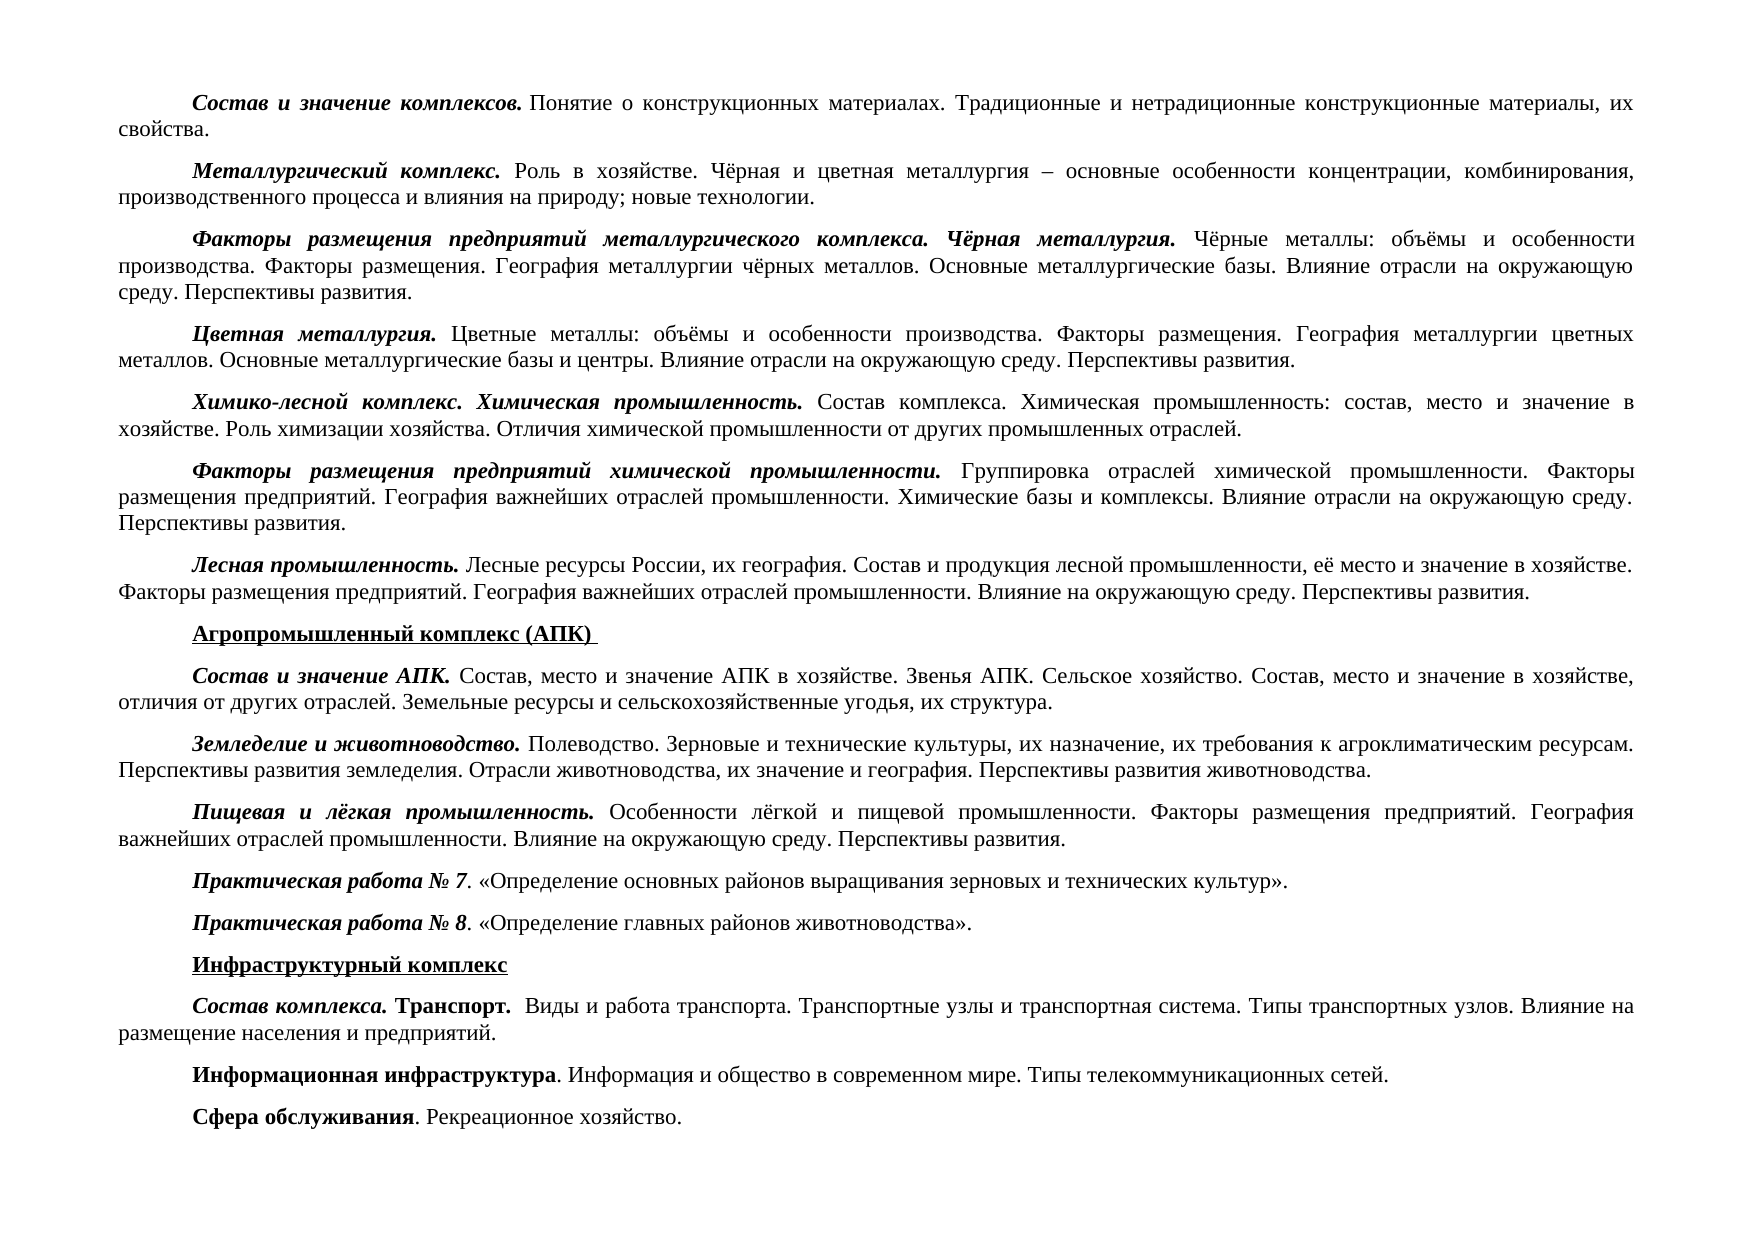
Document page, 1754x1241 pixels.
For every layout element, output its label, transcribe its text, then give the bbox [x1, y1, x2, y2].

text Лесная промышленность. Лесные ресурсы России, их география. Состав и продукция лесной промышленности, её место и значение в хозяйстве. Факторы размещения предприятий. География важнейших отраслей промышленности. Влияние на окружающую среду. Перспективы развития. [118, 551, 1636, 604]
text Инфраструктурный комплекс [118, 951, 1636, 977]
text Пищевая и лёгкая промышленность. Особенности лёгкой и пищевой промышленности. Факторы размещения предприятий. География важнейших отраслей промышленности. Влияние на окружающую среду. Перспективы развития. [118, 798, 1636, 851]
text Состав комплекса. Транспорт. Виды и работа транспорта. Транспортные узлы и транспортная система. Типы транспортных узлов. Влияние на размещение населения и предприятий. [118, 993, 1636, 1045]
text Информационная инфраструктура. Информация и общество в современном мире. Типы телекоммуникационных сетей. [118, 1061, 1636, 1087]
text Состав и значение АПК. Состав, место и значение АПК в хозяйстве. Звенья АПК. Сельское хозяйство. Состав, место и значение в хозяйстве, отличия от других отраслей. Земельные ресурсы и сельскохозяйственные угодья, их структура. [118, 662, 1636, 714]
text Практическая работа № 7. «Определение основных районов выращивания зерновых и технических культур». [118, 867, 1636, 893]
text Сфера обслуживания. Рекреационное хозяйство. [118, 1103, 1636, 1129]
text Факторы размещения предприятий химической промышленности. Группировка отраслей химической промышленности. Факторы размещения предприятий. География важнейших отраслей промышленности. Химические базы и комплексы. Влияние отрасли на окружающую среду. Перспективы развития. [118, 457, 1636, 536]
text Агропромышленный комплекс (АПК) [118, 620, 1636, 646]
text Факторы размещения предприятий металлургического комплекса. Чёрная металлургия. Чёрные металлы: объёмы и особенности производства. Факторы размещения. География металлургии чёрных металлов. Основные металлургические базы. Влияние отрасли на окружающую среду. Перспективы развития. [118, 225, 1636, 304]
text Химико-лесной комплекс. Химическая промышленность. Состав комплекса. Химическая промышленность: состав, место и значение в хозяйстве. Роль химизации хозяйства. Отличия химической промышленности от других промышленных отраслей. [118, 388, 1636, 441]
text Земледелие и животноводство. Полеводство. Зерновые и технические культуры, их назначение, их требования к агроклиматическим ресурсам. Перспективы развития земледелия. Отрасли животноводства, их значение и география. Перспективы развития животноводства. [118, 730, 1636, 783]
text Цветная металлургия. Цветные металлы: объёмы и особенности производства. Факторы размещения. География металлургии цветных металлов. Основные металлургические базы и центры. Влияние отрасли на окружающую среду. Перспективы развития. [118, 320, 1636, 373]
text Практическая работа № 8. «Определение главных районов животноводства». [118, 909, 1636, 935]
text Состав и значение комплексов. Понятие о конструкционных материалах. Традиционные и нетрадиционные конструкционные материалы, их свойства. [118, 89, 1636, 141]
text Металлургический комплекс. Роль в хозяйстве. Чёрная и цветная металлургия – основные особенности концентрации, комбинирования, производственного процесса и влияния на природу; новые технологии. [118, 157, 1636, 210]
